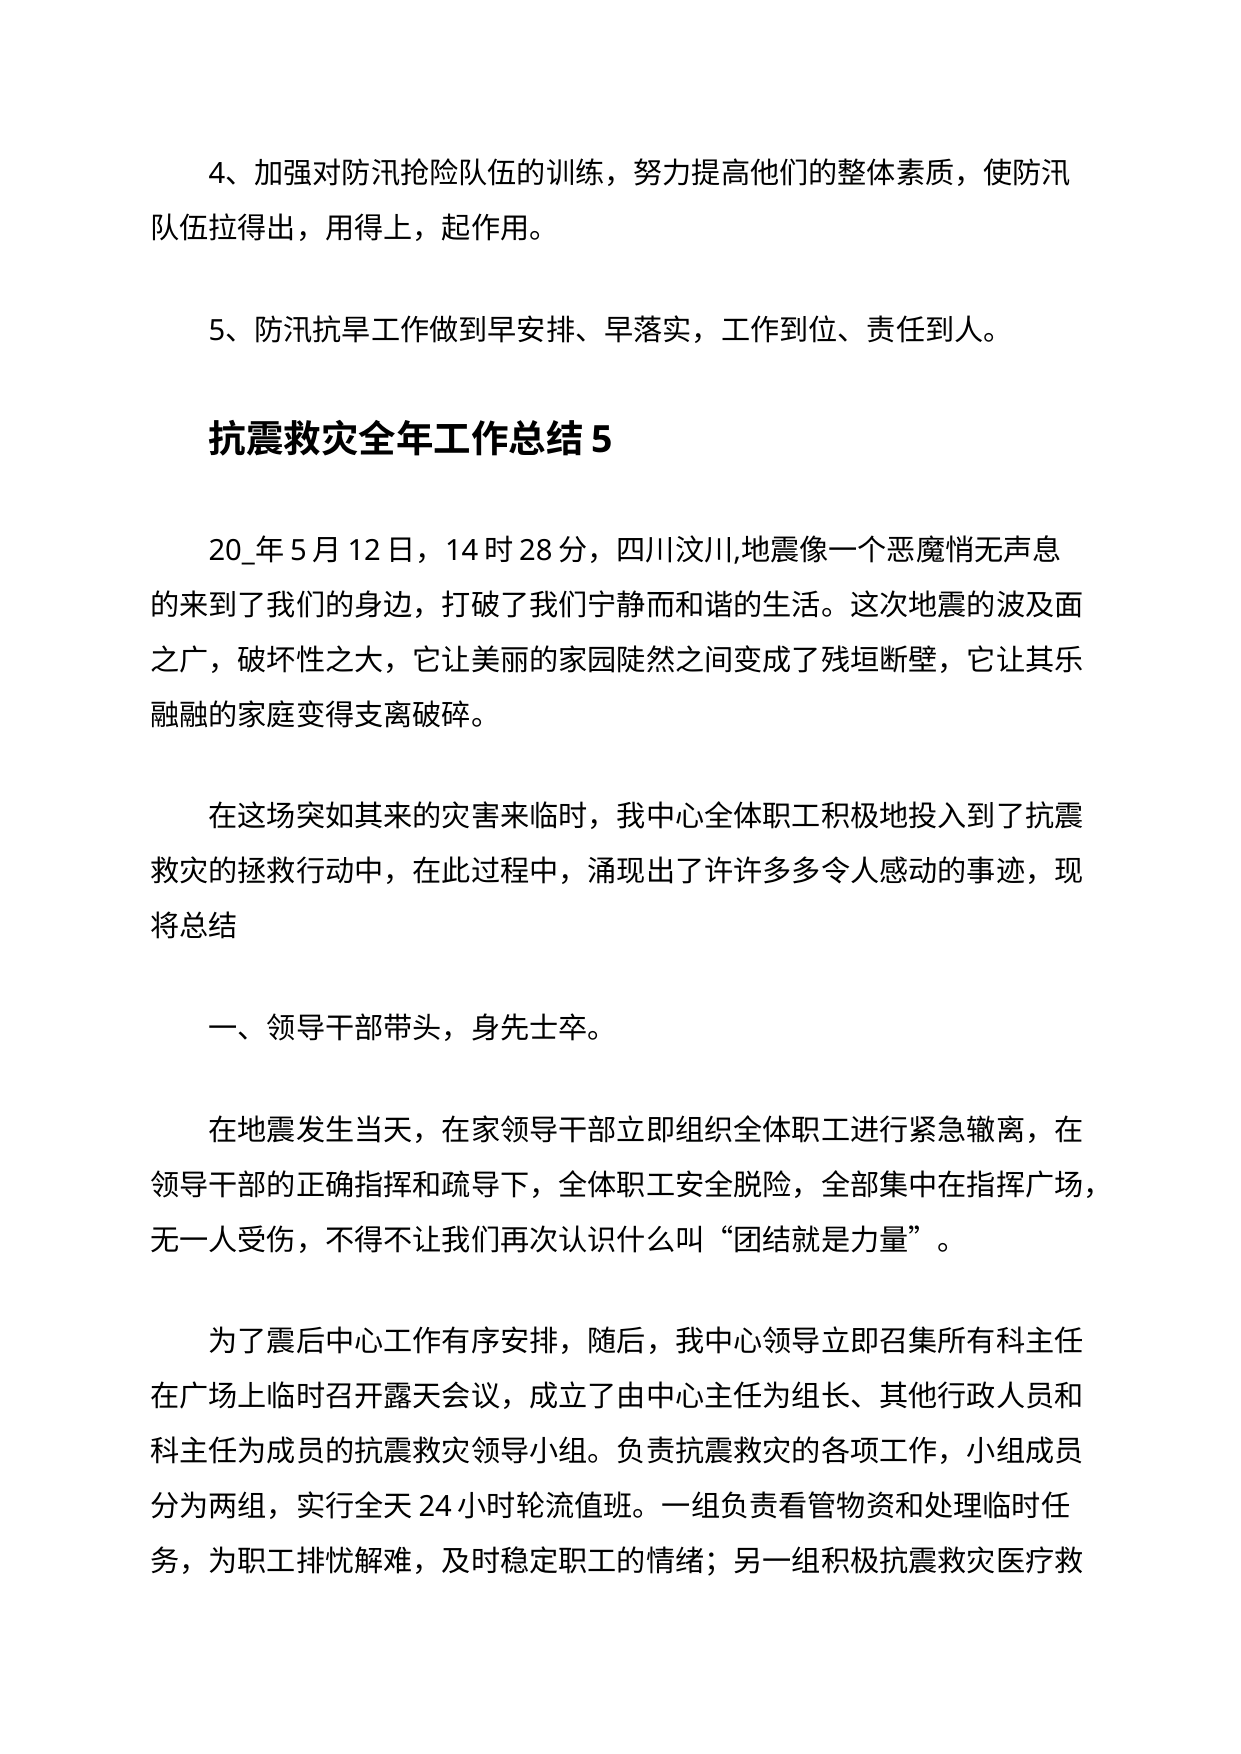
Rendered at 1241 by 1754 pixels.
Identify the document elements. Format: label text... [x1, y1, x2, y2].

text 在地震发生当天，在家领导干部立即组织全体职工进行紧急辙离，在领导干部的正确指挥和疏导下，全体职工安全脱险，全部集中在指挥广场，无一人受伤，不得不让我们再次认识什么叫“团结就是力量”。 [150, 1106, 1090, 1258]
text 5、防汛抗旱工作做到早安排、早落实，工作到位、责任到人。 [150, 307, 1090, 349]
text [150, 1318, 1090, 1580]
text 抗震救灾全年工作总结5 [150, 409, 1090, 463]
text 一、领导干部带头，身先士卒。 [150, 1004, 1090, 1047]
text 在这场突如其来的灾害来临时，我中心全体职工积极地投入到了抗震救灾的拯救行动中，在此过程中，涌现出了许许多多令人感动的事迹，现将总结 [150, 793, 1090, 945]
text 4、加强对防汛抢险队伍的训练，努力提高他们的整体素质，使防汛队伍拉得出，用得上，起作用。 [150, 150, 1090, 247]
text 20_年5月12日，14时28分，四川汶川,地震像一个恶魔悄无声息的来到了我们的身边，打破了我们宁静而和谐的生活。这次地震的波及面之广，破坏性之大，它让美丽的家园陡然之间变成了残垣断壁，它让其乐融融的家庭变得支离破碎。 [150, 526, 1090, 733]
